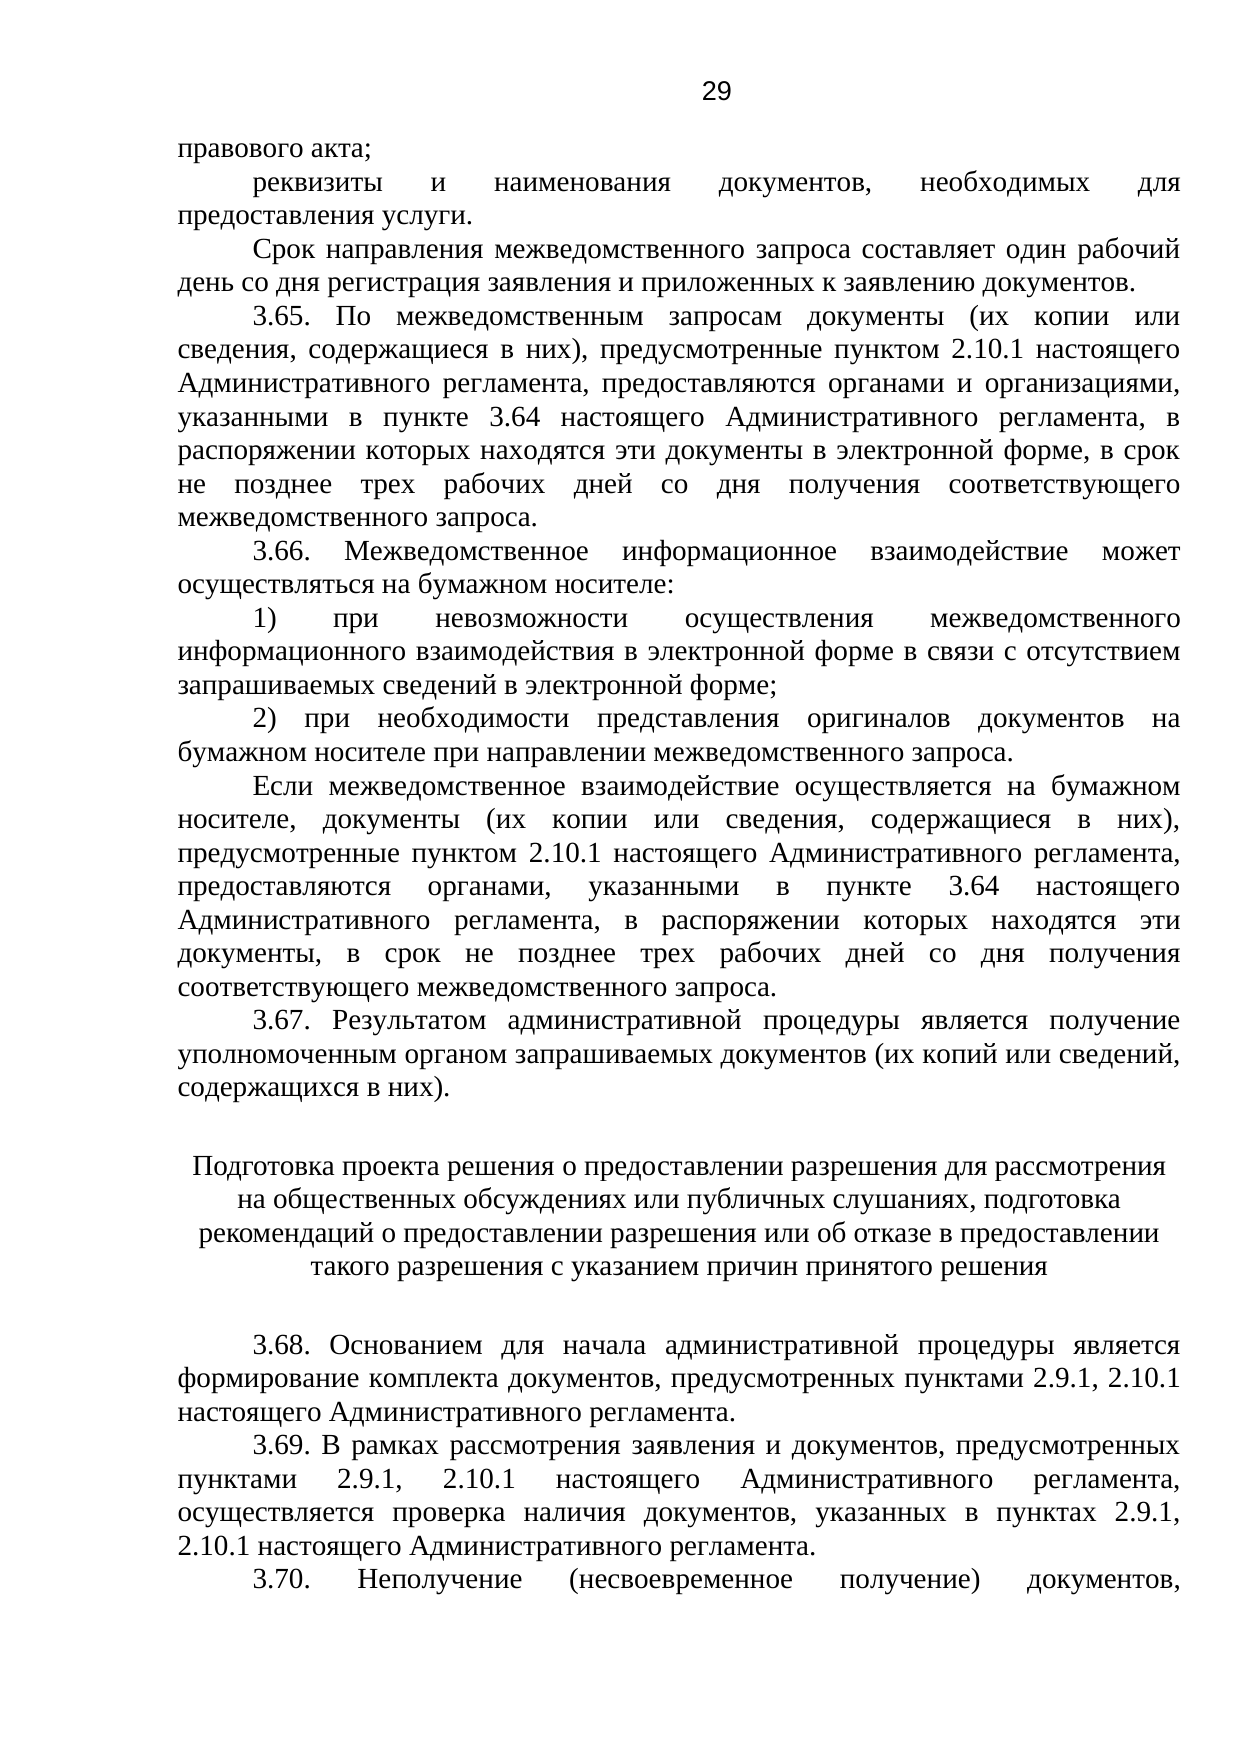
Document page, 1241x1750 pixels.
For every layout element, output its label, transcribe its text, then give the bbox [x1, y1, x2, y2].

text Если межведомственное взаимодействие осуществляется на бумажном носителе, документы (их копии или сведения, содержащиеся в них), предусмотренные пунктом 2.10.1 настоящего Административного регламента, предоставляются органами, указанными в пункте 3.64 настоящего Административного регламента, в распоряжении которых находятся эти документы, в срок не позднее трех рабочих дней со дня получения соответствующего межведомственного запроса. [177, 768, 1181, 1002]
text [177, 130, 1181, 164]
text 3.68. Основанием для начала административной процедуры является формирование комплекта документов, предусмотренных пунктами 2.9.1, 2.10.1 настоящего Административного регламента. [177, 1327, 1181, 1427]
text Срок направления межведомственного запроса составляет один рабочий день со дня регистрация заявления и приложенных к заявлению документов. [177, 231, 1181, 298]
text 3.67. Результатом административной процедуры является получение уполномоченным органом запрашиваемых документов (их копий или сведений, содержащихся в них). [177, 1002, 1181, 1103]
text 3.65. По межведомственным запросам документы (их копии или сведения, содержащиеся в них), предусмотренные пунктом 2.10.1 настоящего Административного регламента, предоставляются органами и организациями, указанными в пункте 3.64 настоящего Административного регламента, в распоряжении которых находятся эти документы в электронной форме, в срок не позднее трех рабочих дней со дня получения соответствующего межведомственного запроса. [177, 298, 1181, 533]
text 3.66. Межведомственное информационное взаимодействие может осуществляться на бумажном носителе: [177, 533, 1181, 600]
text 3.69. В рамках рассмотрения заявления и документов, предусмотренных пунктами 2.9.1, 2.10.1 настоящего Административного регламента, осуществляется проверка наличия документов, указанных в пунктах 2.9.1, 2.10.1 настоящего Административного регламента. [177, 1427, 1181, 1562]
text 1) при невозможности осуществления межведомственного информационного взаимодействия в электронной форме в связи с отсутствием запрашиваемых сведений в электронной форме; [177, 600, 1181, 701]
text реквизиты и наименования документов, необходимых для предоставления услуги. [177, 164, 1181, 231]
text 2) при необходимости представления оригиналов документов на бумажном носителе при направлении межведомственного запроса. [177, 701, 1181, 768]
subtitle Подготовка проекта решения о предоставлении разрешения для рассмотрения на общественных обсуждениях или публичных слушаниях, подготовка рекомендаций о предоставлении разрешения или об отказе в предоставлении такого разрешения с указанием причин принятого решения [177, 1148, 1181, 1282]
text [177, 1562, 1181, 1595]
